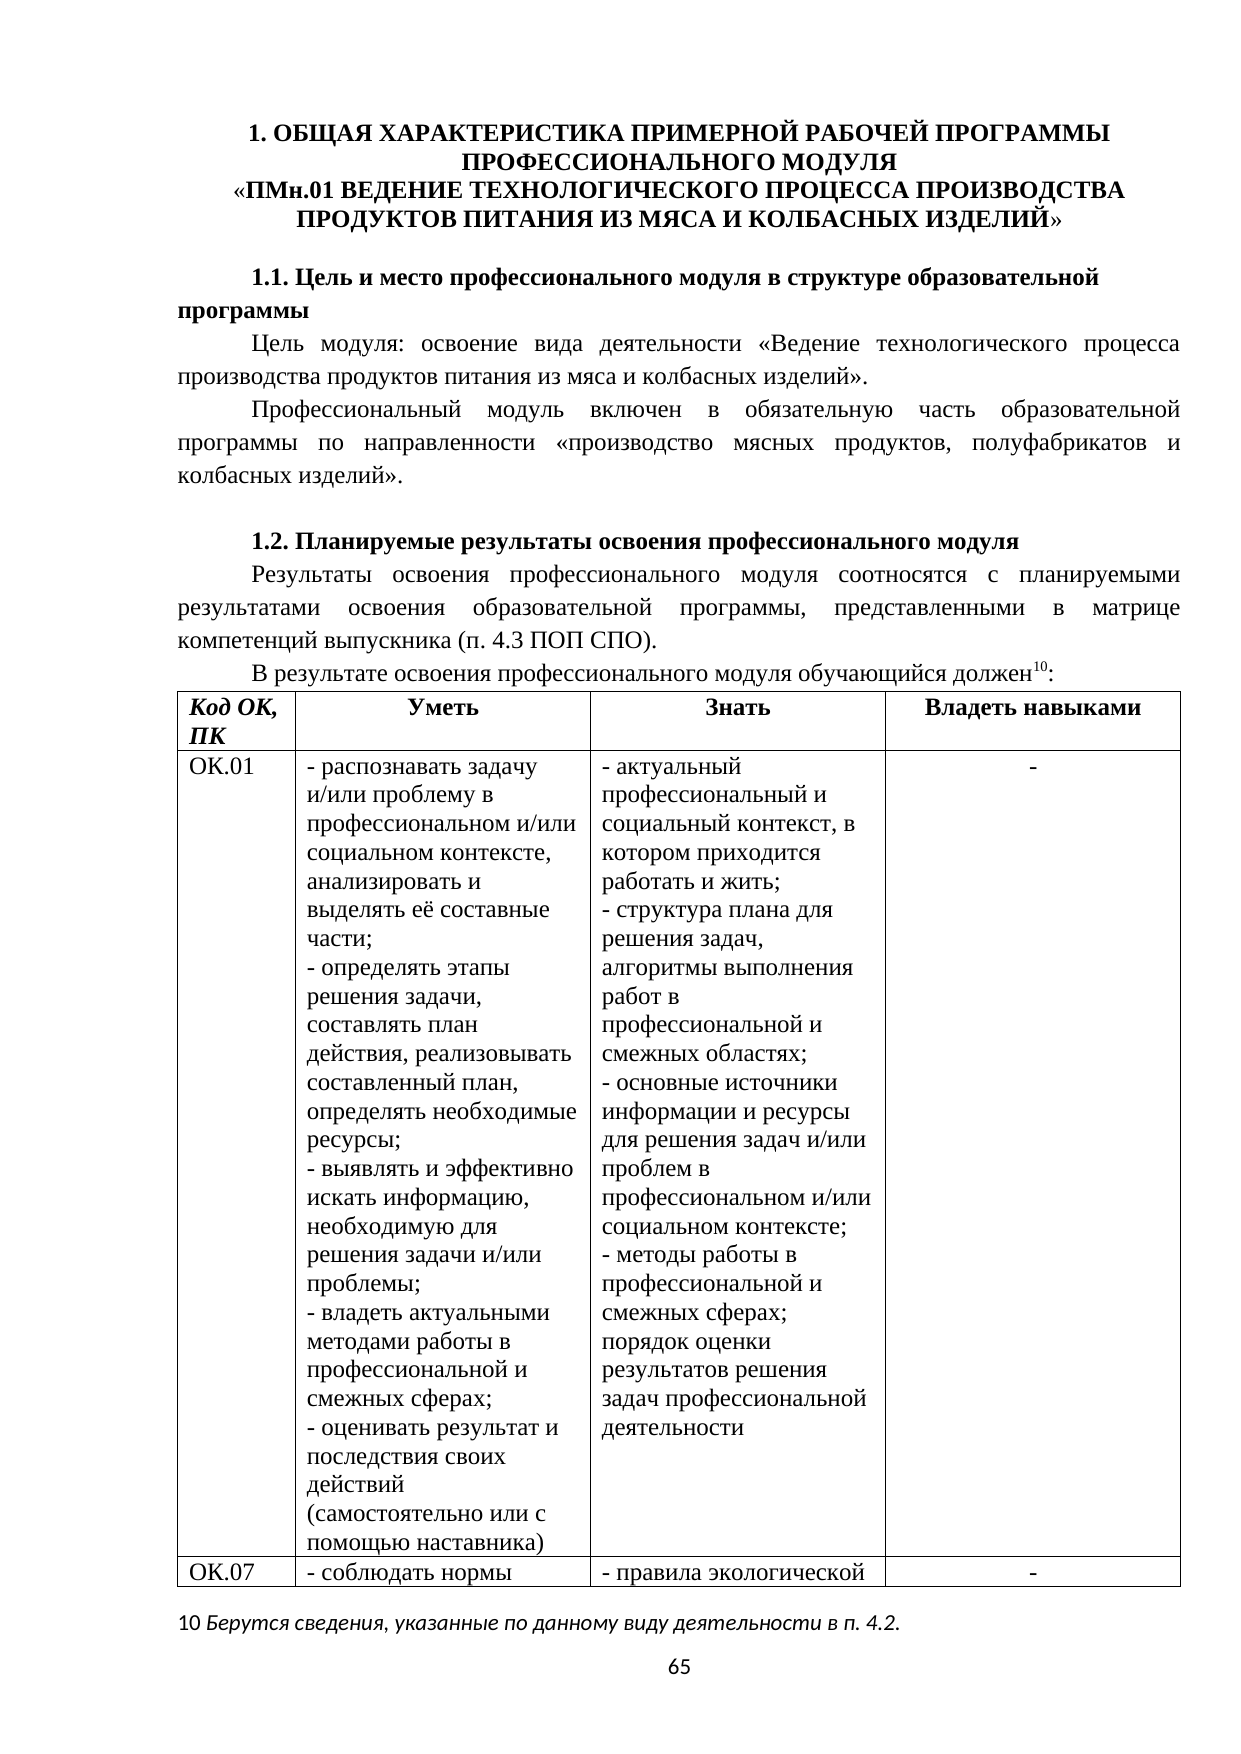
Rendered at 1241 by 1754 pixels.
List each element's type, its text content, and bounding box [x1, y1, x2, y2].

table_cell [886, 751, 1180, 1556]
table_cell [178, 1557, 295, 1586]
text Цель модуля: освоение вида деятельности «Ведение технологического процесса производства продуктов питания из мяса и колбасных изделий». [177, 328, 1181, 390]
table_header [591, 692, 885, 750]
text «ПМн.01 ВЕДЕНИЕ ТЕХНОЛОГИЧЕСКОГО ПРОЦЕССА ПРОИЗВОДСТВА ПРОДУКТОВ ПИТАНИЯ ИЗ МЯСА И КОЛБАСНЫХ ИЗДЕЛИЙ» [177, 176, 1181, 233]
text 1. Общая характеристика ПРИМЕРНОЙ РАБОЧЕЙ ПРОГРАММЫ ПРОФЕССИОНАЛЬНОГО МОДУЛЯ [177, 118, 1181, 176]
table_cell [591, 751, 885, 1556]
text Результаты освоения профессионального модуля соотносятся с планируемыми результатами освоения образовательной программы, представленными в матрице компетенций выпускника (п. 4.3 ПОП СПО). [177, 559, 1181, 654]
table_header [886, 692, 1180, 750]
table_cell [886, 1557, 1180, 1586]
text Профессиональный модуль включен в обязательную часть образовательной программы по направленности «производство мясных продуктов, полуфабрикатов и колбасных изделий». [177, 394, 1181, 489]
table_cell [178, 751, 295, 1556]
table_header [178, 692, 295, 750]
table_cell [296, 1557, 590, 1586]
text В результате освоения профессионального модуля обучающийся должен: [177, 658, 1181, 687]
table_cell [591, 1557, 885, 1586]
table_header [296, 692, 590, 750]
text 1.2. Планируемые результаты освоения профессионального модуля [177, 526, 1181, 555]
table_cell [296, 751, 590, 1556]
text 1.1. Цель и место профессионального модуля в структуре образовательной программы [177, 262, 1181, 324]
